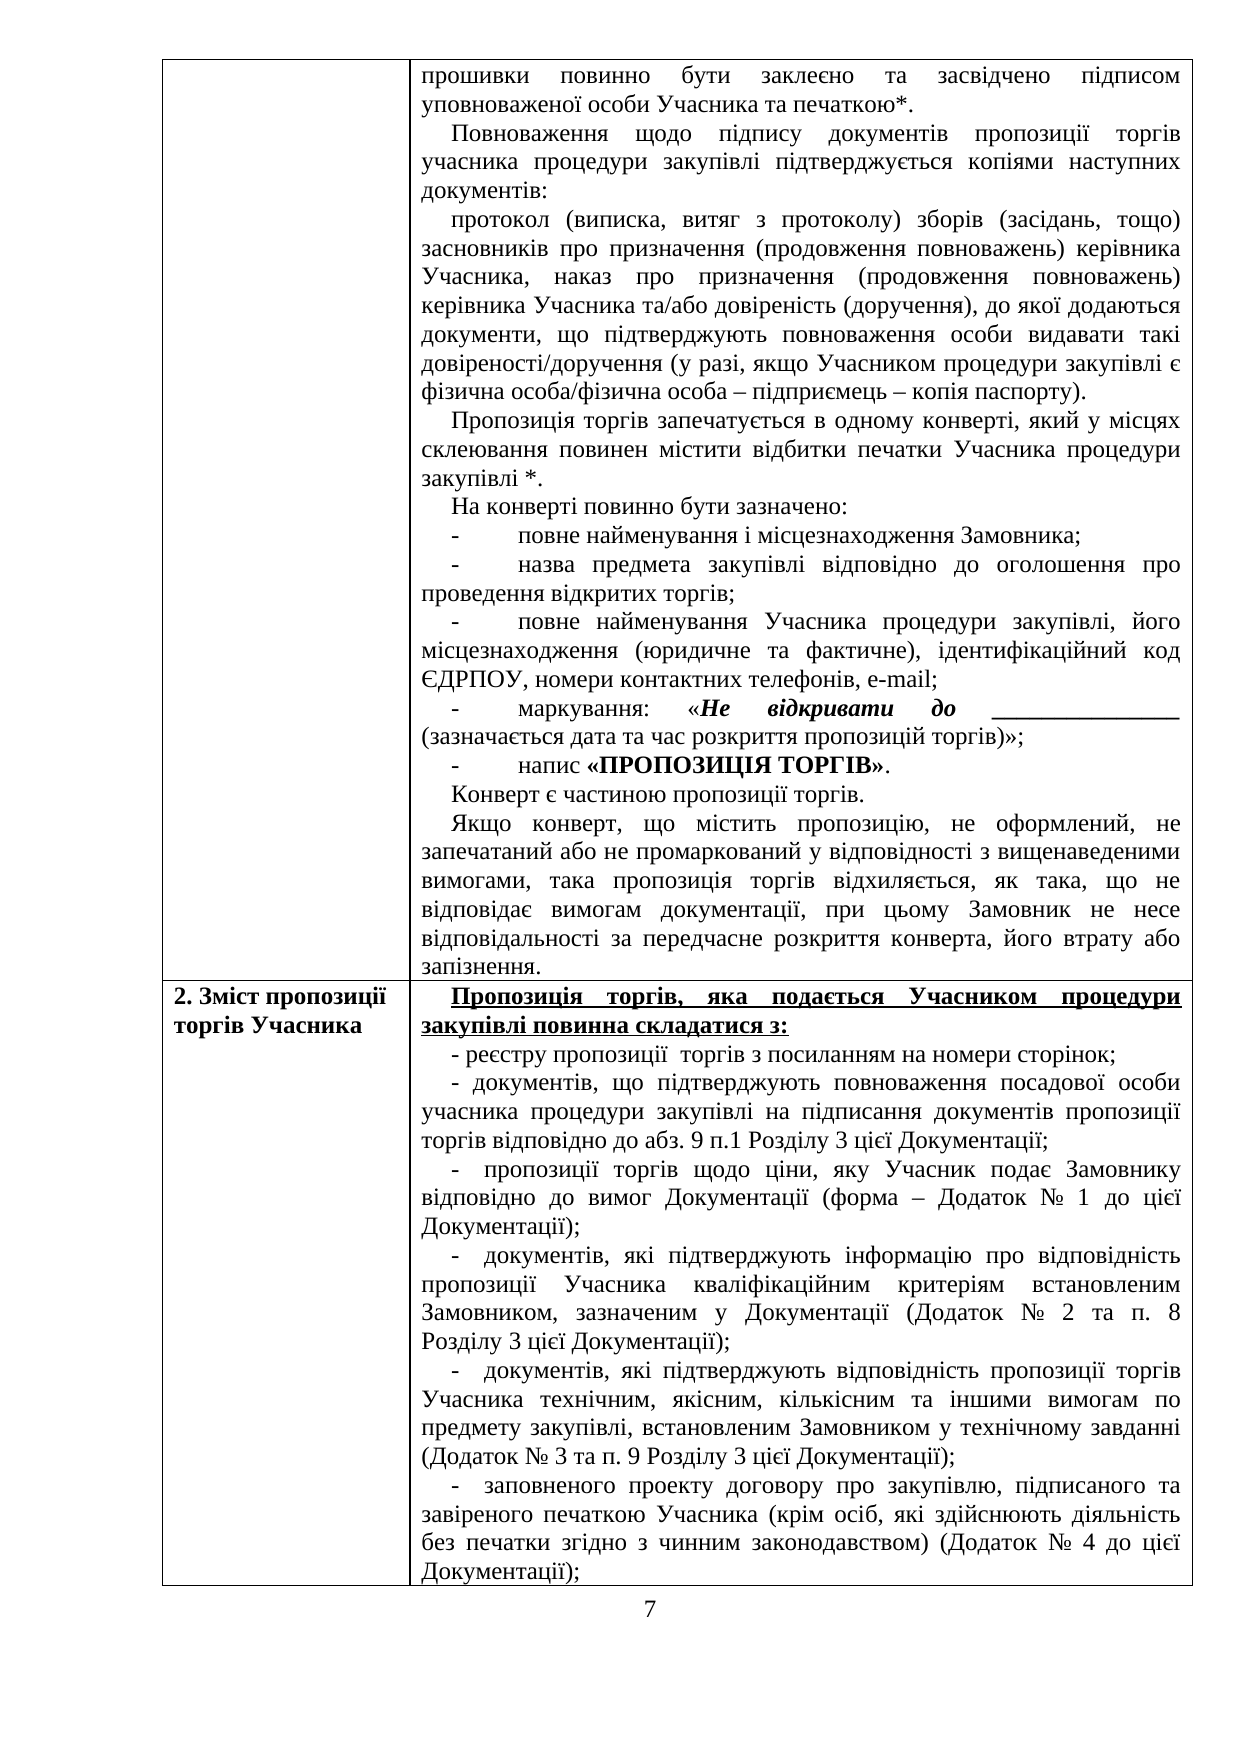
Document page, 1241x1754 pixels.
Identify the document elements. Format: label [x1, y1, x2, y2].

table_cell [163, 60, 409, 980]
table_cell [163, 981, 409, 1585]
table_cell [411, 60, 1192, 980]
table_cell [411, 981, 1192, 1585]
